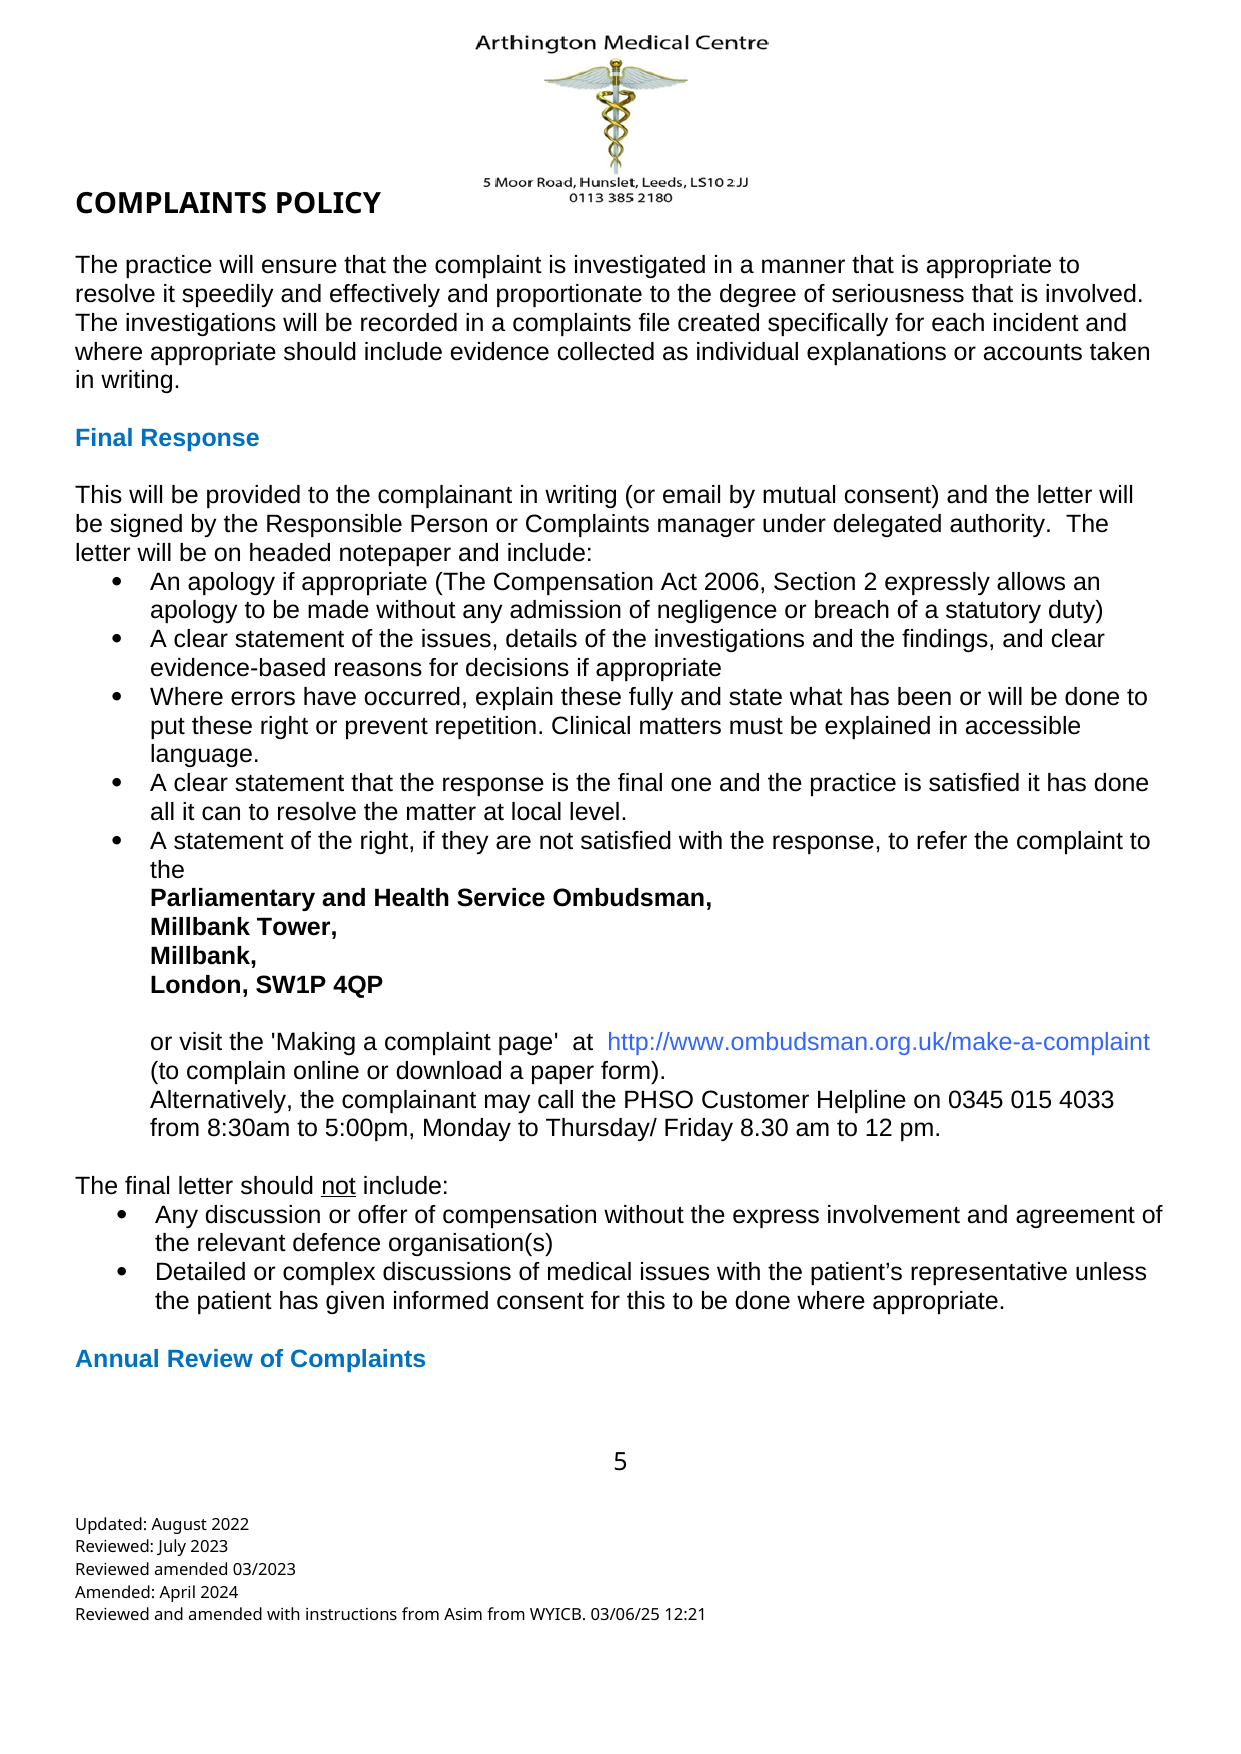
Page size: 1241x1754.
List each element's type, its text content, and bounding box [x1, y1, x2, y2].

text The practice will ensure that the complaint is investigated in a manner that is appropriate to resolve it speedily and effectively and proportionate to the degree of seriousness that is involved. [75, 250, 1165, 308]
list A clear statement of the issues, details of the investigations and the findings, and clear evidence-based reasons for decisions if appropriate [112, 624, 1165, 682]
picture [463, 31, 785, 205]
text Alternatively, the complainant may call the PHSO Customer Helpline on 0345 015 4033 from 8:30am to 5:00pm, Monday to Thursday/ Friday 8.30 am to 12 pm. [150, 1084, 1165, 1142]
text or visit the 'Making a complaint page' at http://www.ombudsman.org.uk/make-a-complaint (to complain online or download a paper form). [150, 1027, 1165, 1084]
list Any discussion or offer of compensation without the express involvement and agreement of the relevant defence organisation(s) [117, 1199, 1165, 1257]
text Final Response [75, 423, 1165, 452]
text Parliamentary and Health Service Ombudsman, [150, 883, 1165, 912]
list Where errors have occurred, explain these fully and state what has been or will be done to put these right or prevent repetition. Clinical matters must be explained in accessible language. [112, 682, 1165, 768]
list A clear statement that the response is the final one and the practice is satisfied it has done all it can to resolve the matter at local level. [112, 768, 1165, 826]
text Annual Review of Complaints [75, 1343, 1165, 1372]
list An apology if appropriate (The Compensation Act 2006, Section 2 expressly allows an apology to be made without any admission of negligence or breach of a statutory duty) [112, 567, 1165, 624]
text The investigations will be recorded in a complaints file created specifically for each incident and where appropriate should include evidence collected as individual explanations or accounts taken in writing. [75, 308, 1165, 394]
text Millbank Tower, [150, 912, 1165, 941]
list Detailed or complex discussions of medical issues with the patient’s representative unless the patient has given informed consent for this to be done where appropriate. [117, 1257, 1165, 1315]
list A statement of the right, if they are not satisfied with the response, to refer the complaint to the [112, 826, 1165, 883]
text This will be provided to the complainant in writing (or email by mutual consent) and the letter will be signed by the Responsible Person or Complaints manager under delegated authority. The letter will be on headed notepaper and include: [75, 480, 1165, 567]
text Millbank, [150, 941, 1165, 969]
text The final letter should not include: [75, 1171, 1165, 1199]
text London, SW1P 4QP [150, 969, 1165, 998]
